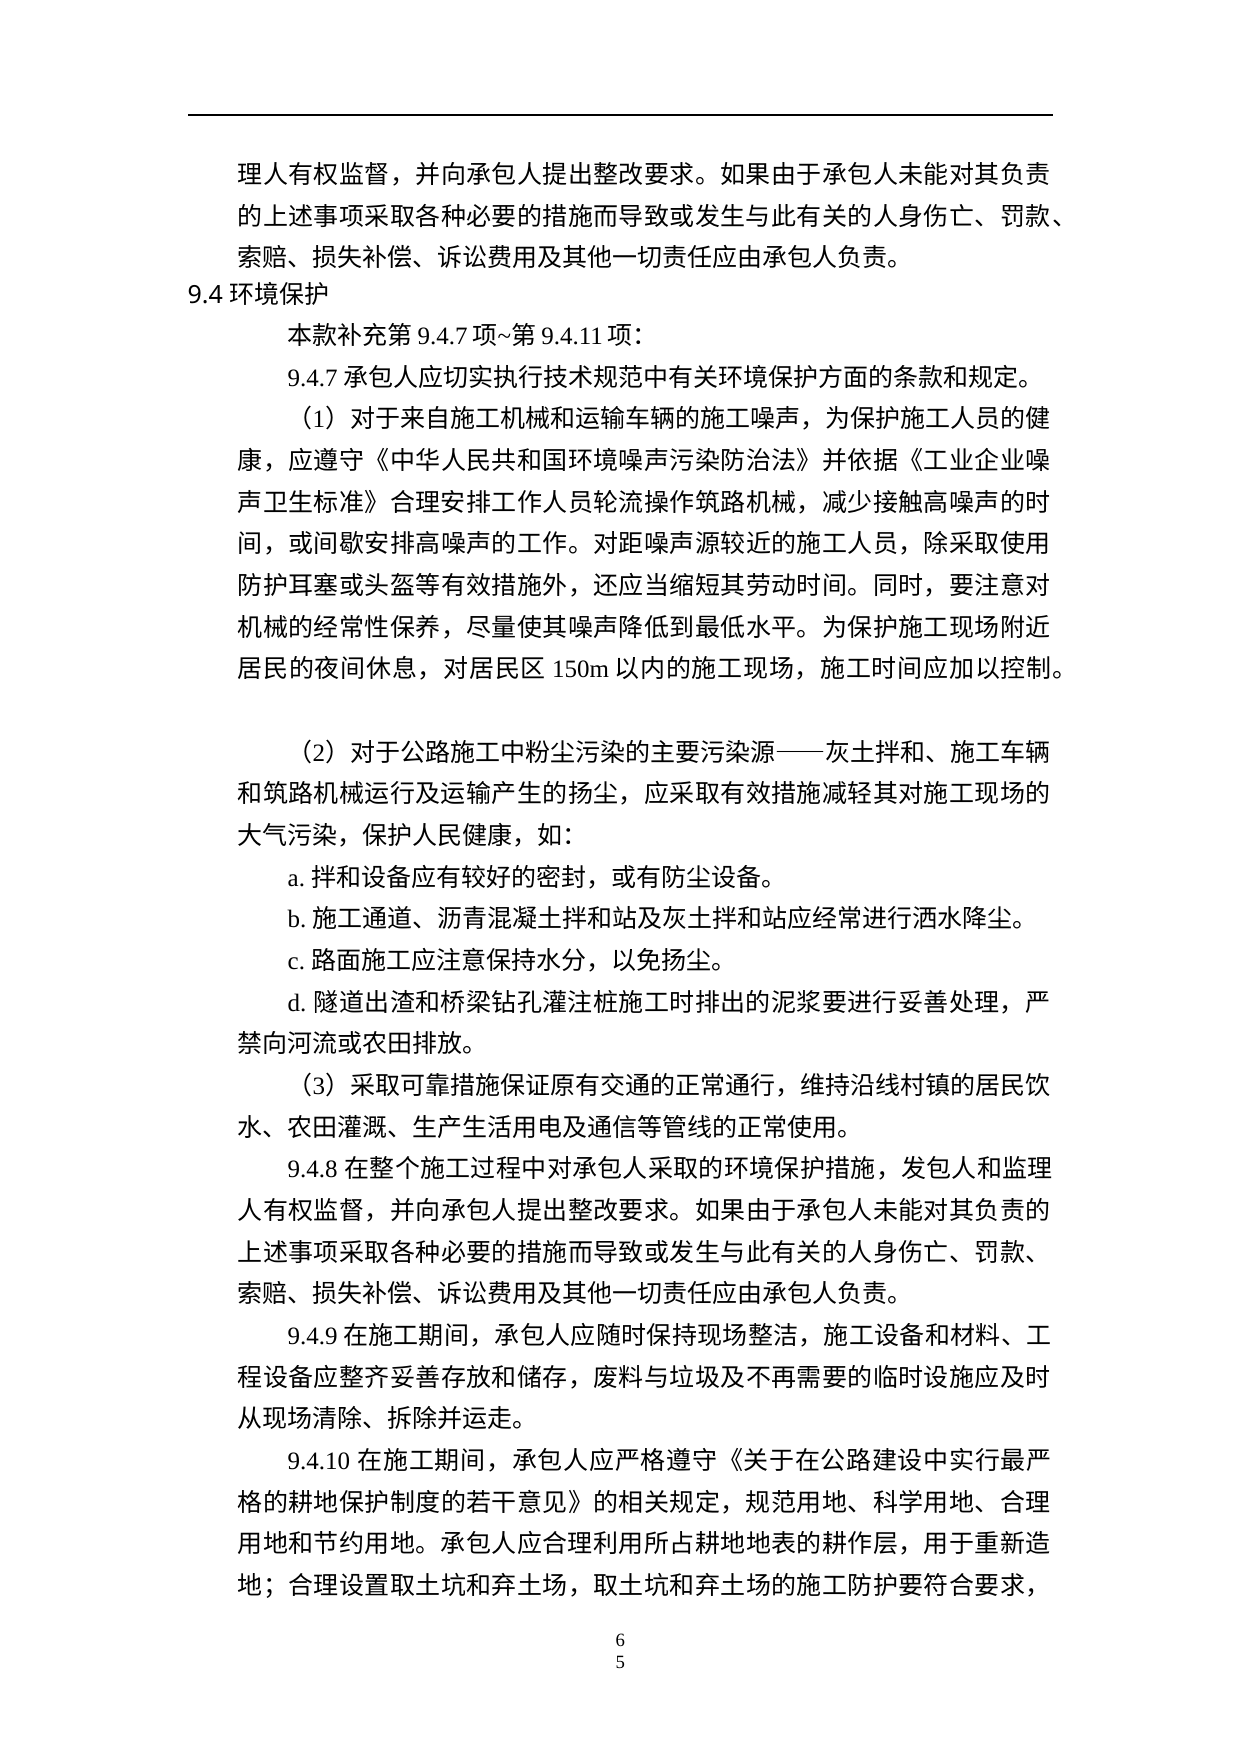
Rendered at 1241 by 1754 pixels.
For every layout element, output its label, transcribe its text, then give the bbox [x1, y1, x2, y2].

text （3）采取可靠措施保证原有交通的正常通行，维持沿线村镇的居民饮水、农田灌溉、生产生活用电及通信等管线的正常使用。 [237, 1061, 1053, 1144]
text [237, 150, 1053, 275]
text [237, 1436, 1053, 1603]
text 本款补充第9.4.7项~第9.4.11项： [237, 311, 1053, 353]
text b. 施工通道、沥青混凝土拌和站及灰土拌和站应经常进行洒水降尘。 [237, 894, 1053, 936]
text 9.4.8 在整个施工过程中对承包人采取的环境保护措施，发包人和监理人有权监督，并向承包人提出整改要求。如果由于承包人未能对其负责的上述事项采取各种必要的措施而导致或发生与此有关的人身伤亡、罚款、索赔、损失补偿、诉讼费用及其他一切责任应由承包人负责。 [237, 1144, 1053, 1311]
text （2）对于公路施工中粉尘污染的主要污染源――灰土拌和、施工车辆和筑路机械运行及运输产生的扬尘，应采取有效措施减轻其对施工现场的大气污染，保护人民健康，如： [237, 728, 1053, 853]
text （1）对于来自施工机械和运输车辆的施工噪声，为保护施工人员的健康，应遵守《中华人民共和国环境噪声污染防治法》并依据《工业企业噪声卫生标准》合理安排工作人员轮流操作筑路机械，减少接触高噪声的时间，或间歇安排高噪声的工作。对距噪声源较近的施工人员，除采取使用防护耳塞或头盔等有效措施外，还应当缩短其劳动时间。同时，要注意对机械的经常性保养，尽量使其噪声降低到最低水平。为保护施工现场附近居民的夜间休息，对居民区150m以内的施工现场，施工时间应加以控制。 [237, 394, 1053, 728]
text a. 拌和设备应有较好的密封，或有防尘设备。 [237, 853, 1053, 894]
text 9.4.9在施工期间，承包人应随时保持现场整洁，施工设备和材料、工程设备应整齐妥善存放和储存，废料与垃圾及不再需要的临时设施应及时从现场清除、拆除并运走。 [237, 1311, 1053, 1436]
text c. 路面施工应注意保持水分，以免扬尘。 [237, 936, 1053, 978]
text 9.4 环境保护 [187, 275, 1053, 311]
text 9.4.7 承包人应切实执行技术规范中有关环境保护方面的条款和规定。 [237, 353, 1053, 394]
text d. 隧道出渣和桥梁钻孔灌注桩施工时排出的泥浆要进行妥善处理，严禁向河流或农田排放。 [237, 978, 1053, 1061]
